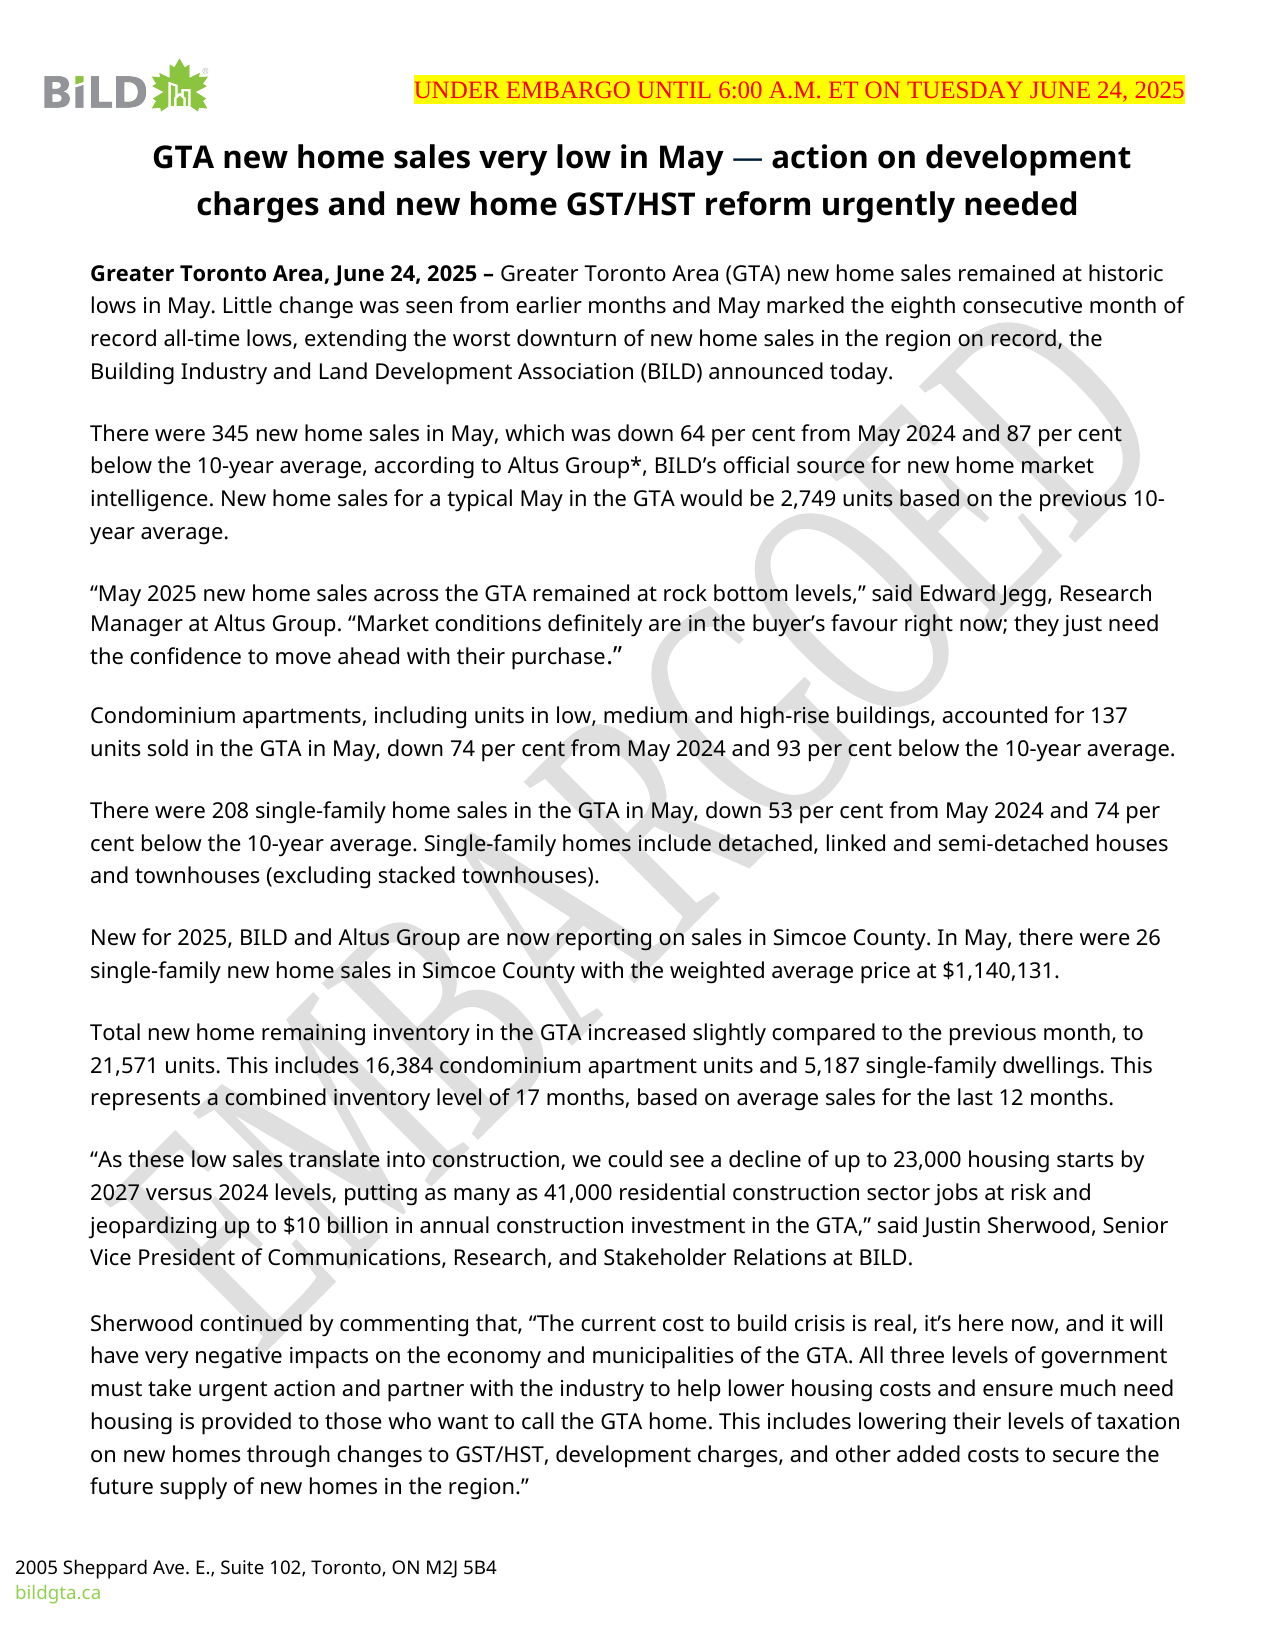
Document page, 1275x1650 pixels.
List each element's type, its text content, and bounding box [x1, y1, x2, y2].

text There were 208 single-family home sales in the GTA in May, down 53 per cent from May 2024 and 74 per cent below the 10-year average. Single-family homes include detached, linked and semi-detached houses and townhouses (excluding stacked townhouses). [90, 795, 1185, 890]
text GTA new home sales very low in May — action on development charges and new home GST/HST reform urgently needed [90, 135, 1185, 224]
text “As these low sales translate into construction, we could see a decline of up to 23,000 housing starts by 2027 versus 2024 levels, putting as many as 41,000 residential construction sector jobs at risk and jeopardizing up to $10 billion in annual construction investment in the GTA,” said Justin Sherwood, Senior Vice President of Communications, Research, and Stakeholder Relations at BILD. [90, 1144, 1185, 1272]
text Condominium apartments, including units in low, medium and high-rise buildings, accounted for 137 units sold in the GTA in May, down 74 per cent from May 2024 and 93 per cent below the 10-year average. [90, 701, 1185, 763]
picture [18, 29, 234, 140]
text Sherwood continued by commenting that, “The current cost to build crisis is real, it’s here now, and it will have very negative impacts on the economy and municipalities of the GTA. All three levels of government must take urgent action and partner with the industry to help lower housing costs and ensure much need housing is provided to those who want to call the GTA home. This includes lowering their levels of taxation on new homes through changes to GST/HST, development charges, and other added costs to secure the future supply of new homes in the region.” [90, 1308, 1185, 1501]
text New for 2025, BILD and Altus Group are now reporting on sales in Simcoe County. In May, there were 26 single-family new home sales in Simcoe County with the weighted average price at $1,140,131. [90, 922, 1185, 985]
text There were 345 new home sales in May, which was down 64 per cent from May 2024 and 87 per cent below the 10-year average, according to Altus Group*, BILD’s official source for new home market intelligence. New home sales for a typical May in the GTA would be 2,749 units based on the previous 10-year average. [90, 418, 1185, 546]
text “May 2025 new home sales across the GTA remained at rock bottom levels,” said Edward Jegg, Research Manager at Altus Group. “Market conditions definitely are in the buyer’s favour right now; they just need the confidence to move ahead with their purchase.” [90, 578, 1185, 671]
text Total new home remaining inventory in the GTA increased slightly compared to the previous month, to 21,571 units. This includes 16,384 condominium apartment units and 5,187 single-family dwellings. This represents a combined inventory level of 17 months, based on average sales for the last 12 months. [90, 1017, 1185, 1112]
text Greater Toronto Area, June 24, 2025 – Greater Toronto Area (GTA) new home sales remained at historic lows in May. Little change was seen from earlier months and May marked the eighth consecutive month of record all-time lows, extending the worst downturn of new home sales in the region on record, the Building Industry and Land Development Association (BILD) announced today. [90, 258, 1185, 386]
